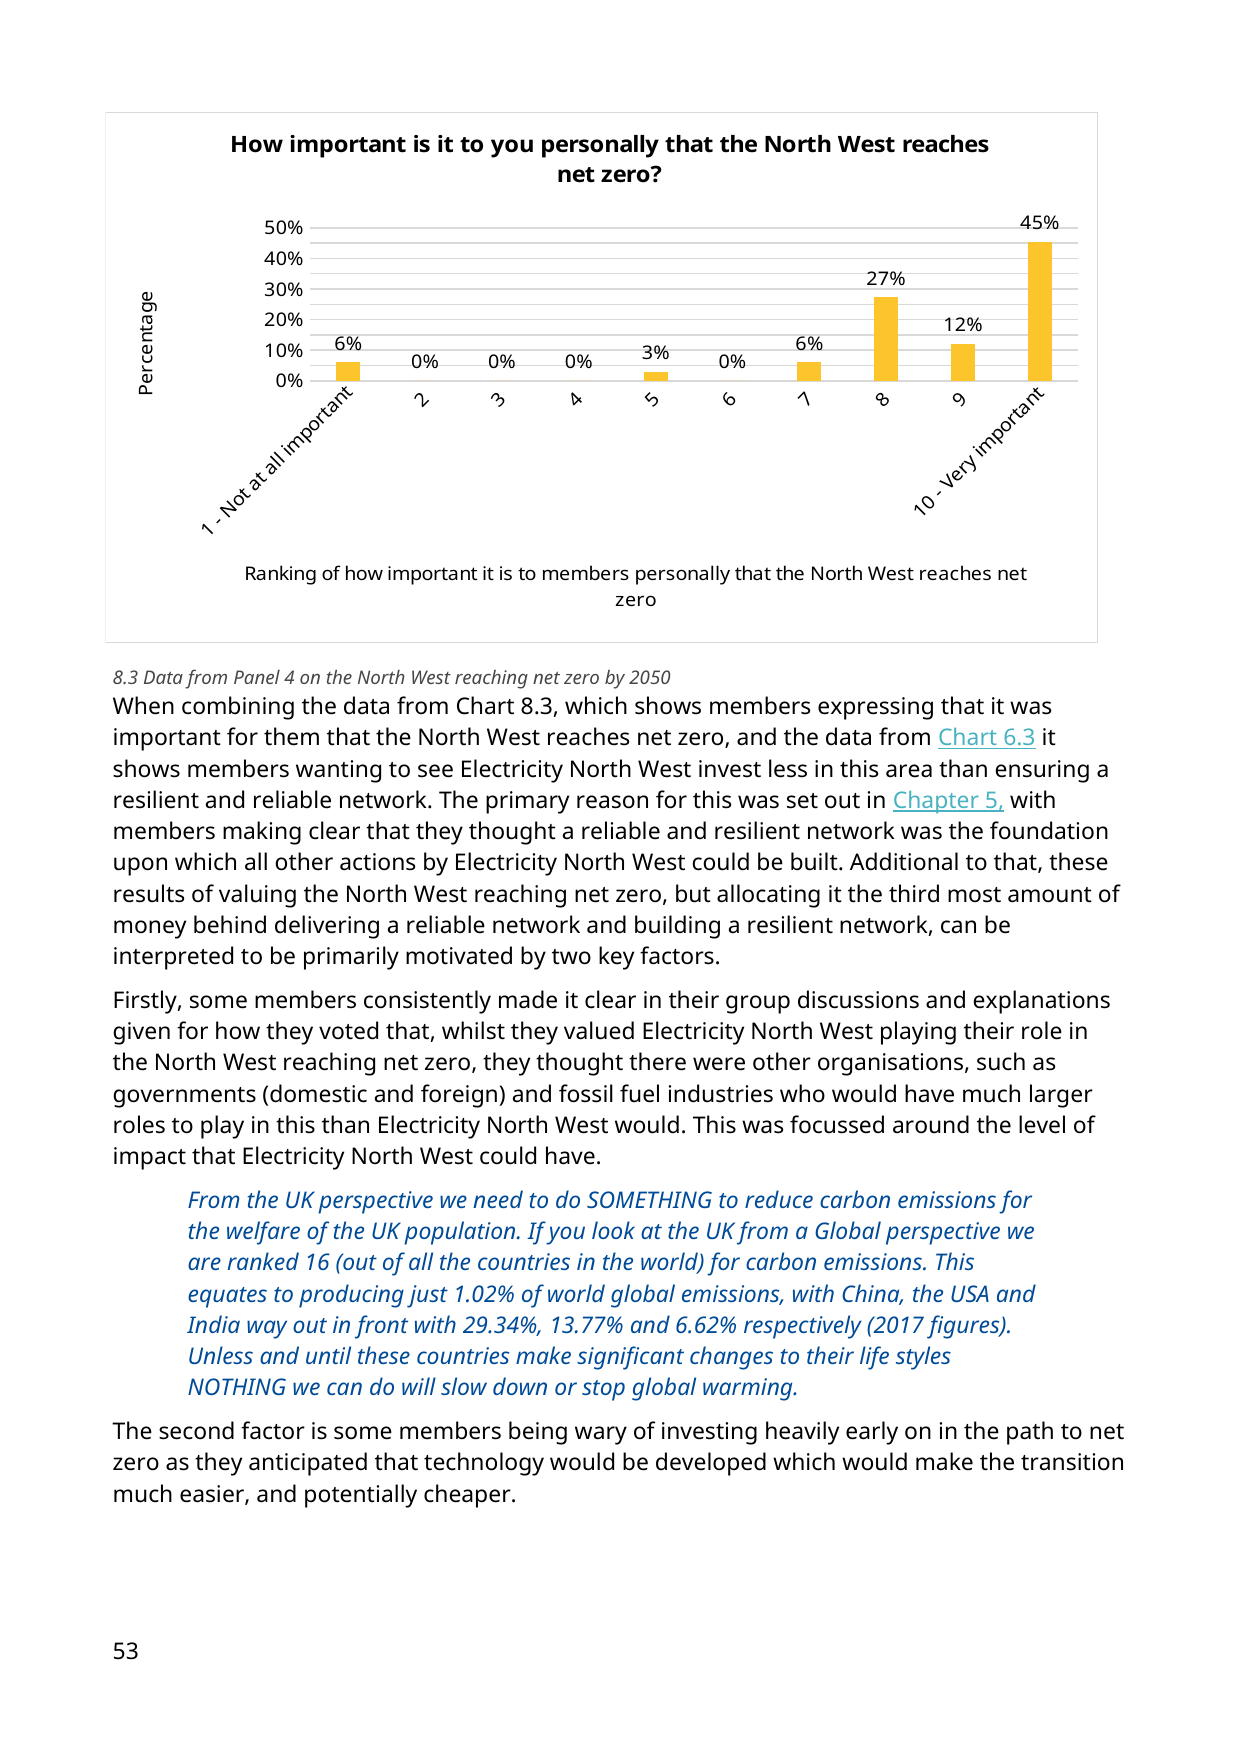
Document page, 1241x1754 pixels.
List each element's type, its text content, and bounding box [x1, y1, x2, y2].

text Firstly, some members consistently made it clear in their group discussions and explanations given for how they voted that, whilst they valued Electricity North West playing their role in the North West reaching net zero, they thought there were other organisations, such as governments (domestic and foreign) and fossil fuel industries who would have much larger roles to play in this than Electricity North West would. This was focussed around the level of impact that Electricity North West could have. [112, 984, 1128, 1171]
text The second factor is some members being wary of investing heavily early on in the path to net zero as they anticipated that technology would be developed which would make the transition much easier, and potentially cheaper. [112, 1415, 1128, 1509]
text When combining the data from Chart 8.3, which shows members expressing that it was important for them that the North West reaches net zero, and the data from Chart 6.3 it shows members wanting to see Electricity North West invest less in this area than ensuring a resilient and reliable network. The primary reason for this was set out in Chapter 5, with members making clear that they thought a reliable and resilient network was the foundation upon which all other actions by Electricity North West could be built. Additional to that, these results of valuing the North West reaching net zero, but allocating it the third most amount of money behind delivering a reliable network and building a resilient network, can be interpreted to be primarily motivated by two key factors. [112, 112, 1128, 971]
text From the UK perspective we need to do SOMETHING to reduce carbon emissions for the welfare of the UK population. If you look at the UK from a Global perspective we are ranked 16 (out of all the countries in the world) for carbon emissions. This equates to producing just 1.02% of world global emissions, with China, the USA and India way out in front with 29.34%, 13.77% and 6.62% respectively (2017 figures). Unless and until these countries make significant changes to their life styles NOTHING we can do will slow down or stop global warming. [187, 1184, 1057, 1402]
